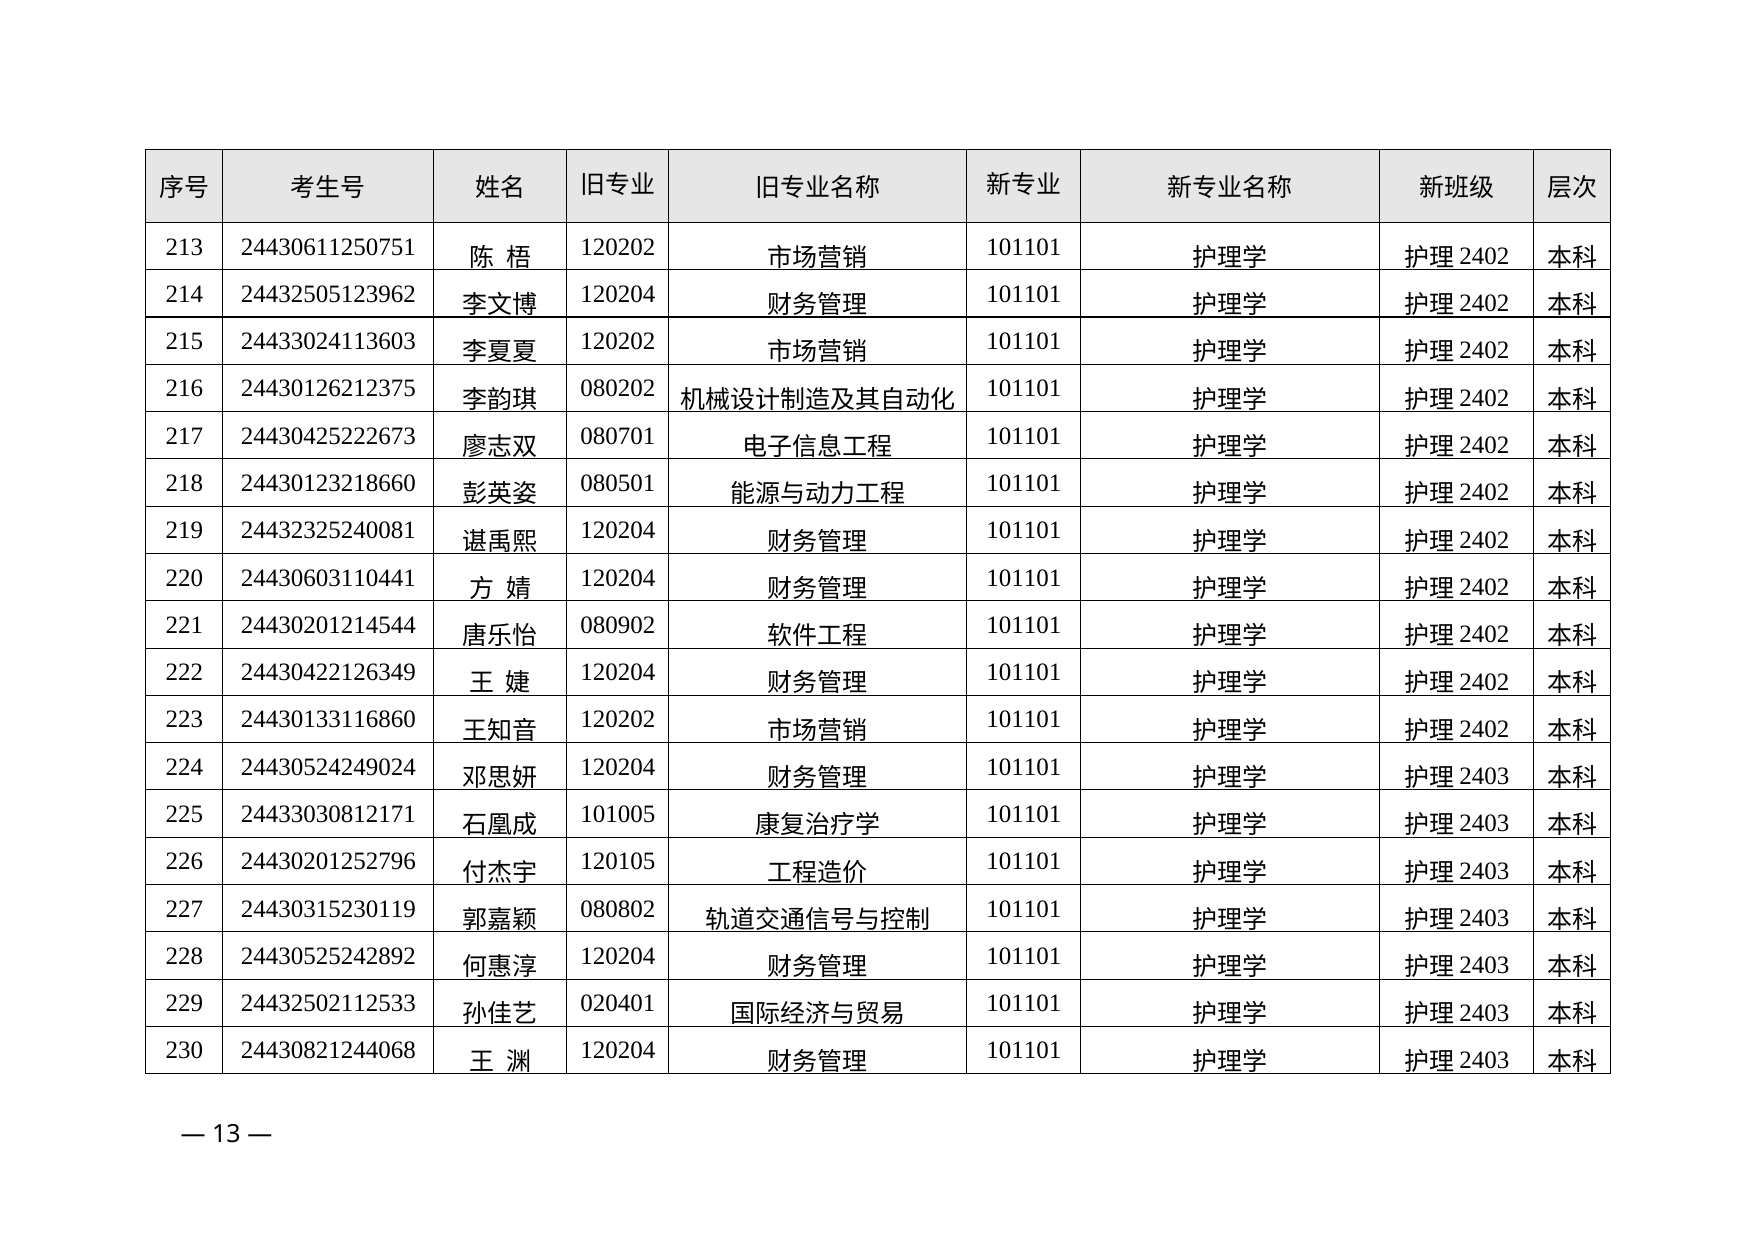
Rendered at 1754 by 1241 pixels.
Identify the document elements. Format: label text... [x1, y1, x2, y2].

table_cell 24433024113603 [223, 318, 433, 364]
table_cell 本科 [1534, 318, 1610, 364]
table_cell 101101 [967, 223, 1080, 269]
table_cell 101101 [967, 365, 1080, 411]
table_cell 护理学 [1081, 365, 1379, 411]
table_cell 护理学 [1081, 270, 1379, 316]
table_cell 石凰成 [434, 790, 566, 837]
table_cell 24430603110441 [223, 554, 433, 600]
table_header 姓名 [434, 150, 566, 222]
table_cell 护理学 [1081, 507, 1379, 553]
table_cell 护理2403 [1380, 885, 1533, 931]
table_cell 080202 [567, 365, 668, 411]
table_cell 本科 [1534, 790, 1610, 837]
table_cell 120204 [567, 507, 668, 553]
table_cell 财务管理 [669, 743, 966, 789]
table_cell 财务管理 [669, 270, 966, 316]
table_cell 邓思妍 [434, 743, 566, 789]
table_cell 孙佳艺 [434, 980, 566, 1026]
table_cell 护理2403 [1380, 790, 1533, 837]
table_header 旧专业代码 [567, 150, 668, 222]
table_cell 工程造价 [669, 838, 966, 884]
table_cell 本科 [1534, 601, 1610, 647]
table_cell 24430524249024 [223, 743, 433, 789]
table_cell 120204 [567, 743, 668, 789]
table_cell 本科 [1534, 459, 1610, 506]
table_cell 24430315230119 [223, 885, 433, 931]
table_cell 24430425222673 [223, 412, 433, 458]
table_cell 护理2402 [1380, 507, 1533, 553]
table_cell 101101 [967, 459, 1080, 506]
table_cell 120202 [567, 223, 668, 269]
table_header 考生号 [223, 150, 433, 222]
table_cell 101101 [967, 318, 1080, 364]
table_cell 王 渊 [434, 1027, 566, 1073]
table_cell 李文博 [434, 270, 566, 316]
table_cell 电子信息工程 [669, 412, 966, 458]
table_cell 101101 [967, 838, 1080, 884]
table_cell 何惠淳 [434, 932, 566, 978]
table_cell 护理学 [1081, 601, 1379, 647]
table_cell 214 [146, 270, 222, 316]
table_cell 24430611250751 [223, 223, 433, 269]
table_cell 229 [146, 980, 222, 1026]
table_cell 轨道交通信号与控制 [669, 885, 966, 931]
table_cell 王 婕 [434, 649, 566, 695]
table_cell 101101 [967, 980, 1080, 1026]
table_cell 本科 [1534, 1027, 1610, 1073]
table_cell 120204 [567, 1027, 668, 1073]
table_cell 护理学 [1081, 980, 1379, 1026]
table_cell 222 [146, 649, 222, 695]
table_cell 24430201214544 [223, 601, 433, 647]
table_cell 彭英姿 [434, 459, 566, 506]
table_cell 能源与动力工程 [669, 459, 966, 506]
table_cell 李夏夏 [434, 318, 566, 364]
table_cell 本科 [1534, 365, 1610, 411]
table_cell 101101 [967, 601, 1080, 647]
table_header 旧专业名称 [669, 150, 966, 222]
table_cell 本科 [1534, 649, 1610, 695]
table_cell 护理2402 [1380, 318, 1533, 364]
table_cell 24430422126349 [223, 649, 433, 695]
table_cell 护理学 [1081, 318, 1379, 364]
table_cell 本科 [1534, 223, 1610, 269]
table_cell 120105 [567, 838, 668, 884]
table_header 新班级 [1380, 150, 1533, 222]
table_cell 227 [146, 885, 222, 931]
table_cell 101101 [967, 1027, 1080, 1073]
table_cell 本科 [1534, 980, 1610, 1026]
table_cell 护理2402 [1380, 270, 1533, 316]
table_cell 101101 [967, 743, 1080, 789]
table_cell 护理2403 [1380, 838, 1533, 884]
table_cell 24430123218660 [223, 459, 433, 506]
table_cell 护理学 [1081, 1027, 1379, 1073]
table_cell 120202 [567, 696, 668, 742]
table_cell 24430821244068 [223, 1027, 433, 1073]
table_cell 228 [146, 932, 222, 978]
table_cell 廖志双 [434, 412, 566, 458]
table_cell 本科 [1534, 554, 1610, 600]
table_cell 080701 [567, 412, 668, 458]
table_cell 财务管理 [669, 554, 966, 600]
table_cell 护理学 [1081, 743, 1379, 789]
table_cell 护理2403 [1380, 1027, 1533, 1073]
table_cell 24430525242892 [223, 932, 433, 978]
table_cell 护理2402 [1380, 696, 1533, 742]
table_cell 本科 [1534, 270, 1610, 316]
table_cell 101101 [967, 932, 1080, 978]
table_cell 本科 [1534, 412, 1610, 458]
table_cell 本科 [1534, 507, 1610, 553]
table_cell 财务管理 [669, 649, 966, 695]
table_cell 215 [146, 318, 222, 364]
table_cell 本科 [1534, 743, 1610, 789]
table_cell 市场营销 [669, 223, 966, 269]
table_cell 护理2402 [1380, 459, 1533, 506]
table_cell 护理学 [1081, 885, 1379, 931]
table_cell 护理学 [1081, 412, 1379, 458]
table_cell 080902 [567, 601, 668, 647]
table_header 序号 [146, 150, 222, 222]
table_cell 080501 [567, 459, 668, 506]
table_cell 护理2402 [1380, 554, 1533, 600]
table_cell 财务管理 [669, 507, 966, 553]
table_cell 219 [146, 507, 222, 553]
table_cell 220 [146, 554, 222, 600]
table_cell 230 [146, 1027, 222, 1073]
table_cell 24430133116860 [223, 696, 433, 742]
table_cell 机械设计制造及其自动化 [669, 365, 966, 411]
table_cell 120204 [567, 649, 668, 695]
table_cell 24432502112533 [223, 980, 433, 1026]
table_cell 李韵琪 [434, 365, 566, 411]
table_cell 护理2402 [1380, 601, 1533, 647]
table_cell 24430126212375 [223, 365, 433, 411]
table_cell 护理学 [1081, 223, 1379, 269]
table_cell 陈 梧 [434, 223, 566, 269]
table_cell 101101 [967, 270, 1080, 316]
table_cell 护理2403 [1380, 980, 1533, 1026]
table_cell 护理2402 [1380, 412, 1533, 458]
table_cell 软件工程 [669, 601, 966, 647]
table_cell 护理2403 [1380, 743, 1533, 789]
table_cell 080802 [567, 885, 668, 931]
table_cell 护理2403 [1380, 932, 1533, 978]
table_cell 谌禹熙 [434, 507, 566, 553]
table_cell 护理学 [1081, 696, 1379, 742]
table_cell 101101 [967, 554, 1080, 600]
table_cell 本科 [1534, 838, 1610, 884]
table_cell 付杰宇 [434, 838, 566, 884]
table_cell 护理2402 [1380, 649, 1533, 695]
table_cell 本科 [1534, 885, 1610, 931]
table_cell 101101 [967, 507, 1080, 553]
table_cell 护理学 [1081, 790, 1379, 837]
table_cell 本科 [1534, 932, 1610, 978]
table_cell 24433030812171 [223, 790, 433, 837]
table_cell 101101 [967, 696, 1080, 742]
table_cell 护理学 [1081, 649, 1379, 695]
table_cell 唐乐怡 [434, 601, 566, 647]
table_cell 101005 [567, 790, 668, 837]
table_cell 王知音 [434, 696, 566, 742]
table_cell 24430201252796 [223, 838, 433, 884]
table_cell 护理学 [1081, 459, 1379, 506]
table_cell 财务管理 [669, 1027, 966, 1073]
table_cell 213 [146, 223, 222, 269]
table_cell 120202 [567, 318, 668, 364]
table_cell 财务管理 [669, 932, 966, 978]
table_cell 康复治疗学 [669, 790, 966, 837]
table_cell 020401 [567, 980, 668, 1026]
table_cell 217 [146, 412, 222, 458]
table_cell 216 [146, 365, 222, 411]
table_cell 101101 [967, 885, 1080, 931]
table_cell 101101 [967, 412, 1080, 458]
table_cell 120204 [567, 554, 668, 600]
table_cell 方 婧 [434, 554, 566, 600]
table_cell 护理学 [1081, 554, 1379, 600]
table_cell 护理2402 [1380, 223, 1533, 269]
table_header 层次 [1534, 150, 1610, 222]
table_cell 市场营销 [669, 696, 966, 742]
table_cell 225 [146, 790, 222, 837]
table_cell 101101 [967, 790, 1080, 837]
table_cell 226 [146, 838, 222, 884]
table_cell 218 [146, 459, 222, 506]
table_cell 市场营销 [669, 318, 966, 364]
table_cell 221 [146, 601, 222, 647]
table_header 新专业名称 [1081, 150, 1379, 222]
table_cell 护理学 [1081, 932, 1379, 978]
table_cell 120204 [567, 932, 668, 978]
table_cell 223 [146, 696, 222, 742]
table_cell 120204 [567, 270, 668, 316]
table_cell 本科 [1534, 696, 1610, 742]
table_cell 护理学 [1081, 838, 1379, 884]
table_cell 护理2402 [1380, 365, 1533, 411]
table_cell 101101 [967, 649, 1080, 695]
table_cell 郭嘉颖 [434, 885, 566, 931]
table_cell 224 [146, 743, 222, 789]
table_header 新专业代码 [967, 150, 1080, 222]
table_cell 24432325240081 [223, 507, 433, 553]
table_cell 国际经济与贸易 [669, 980, 966, 1026]
table_cell 24432505123962 [223, 270, 433, 316]
